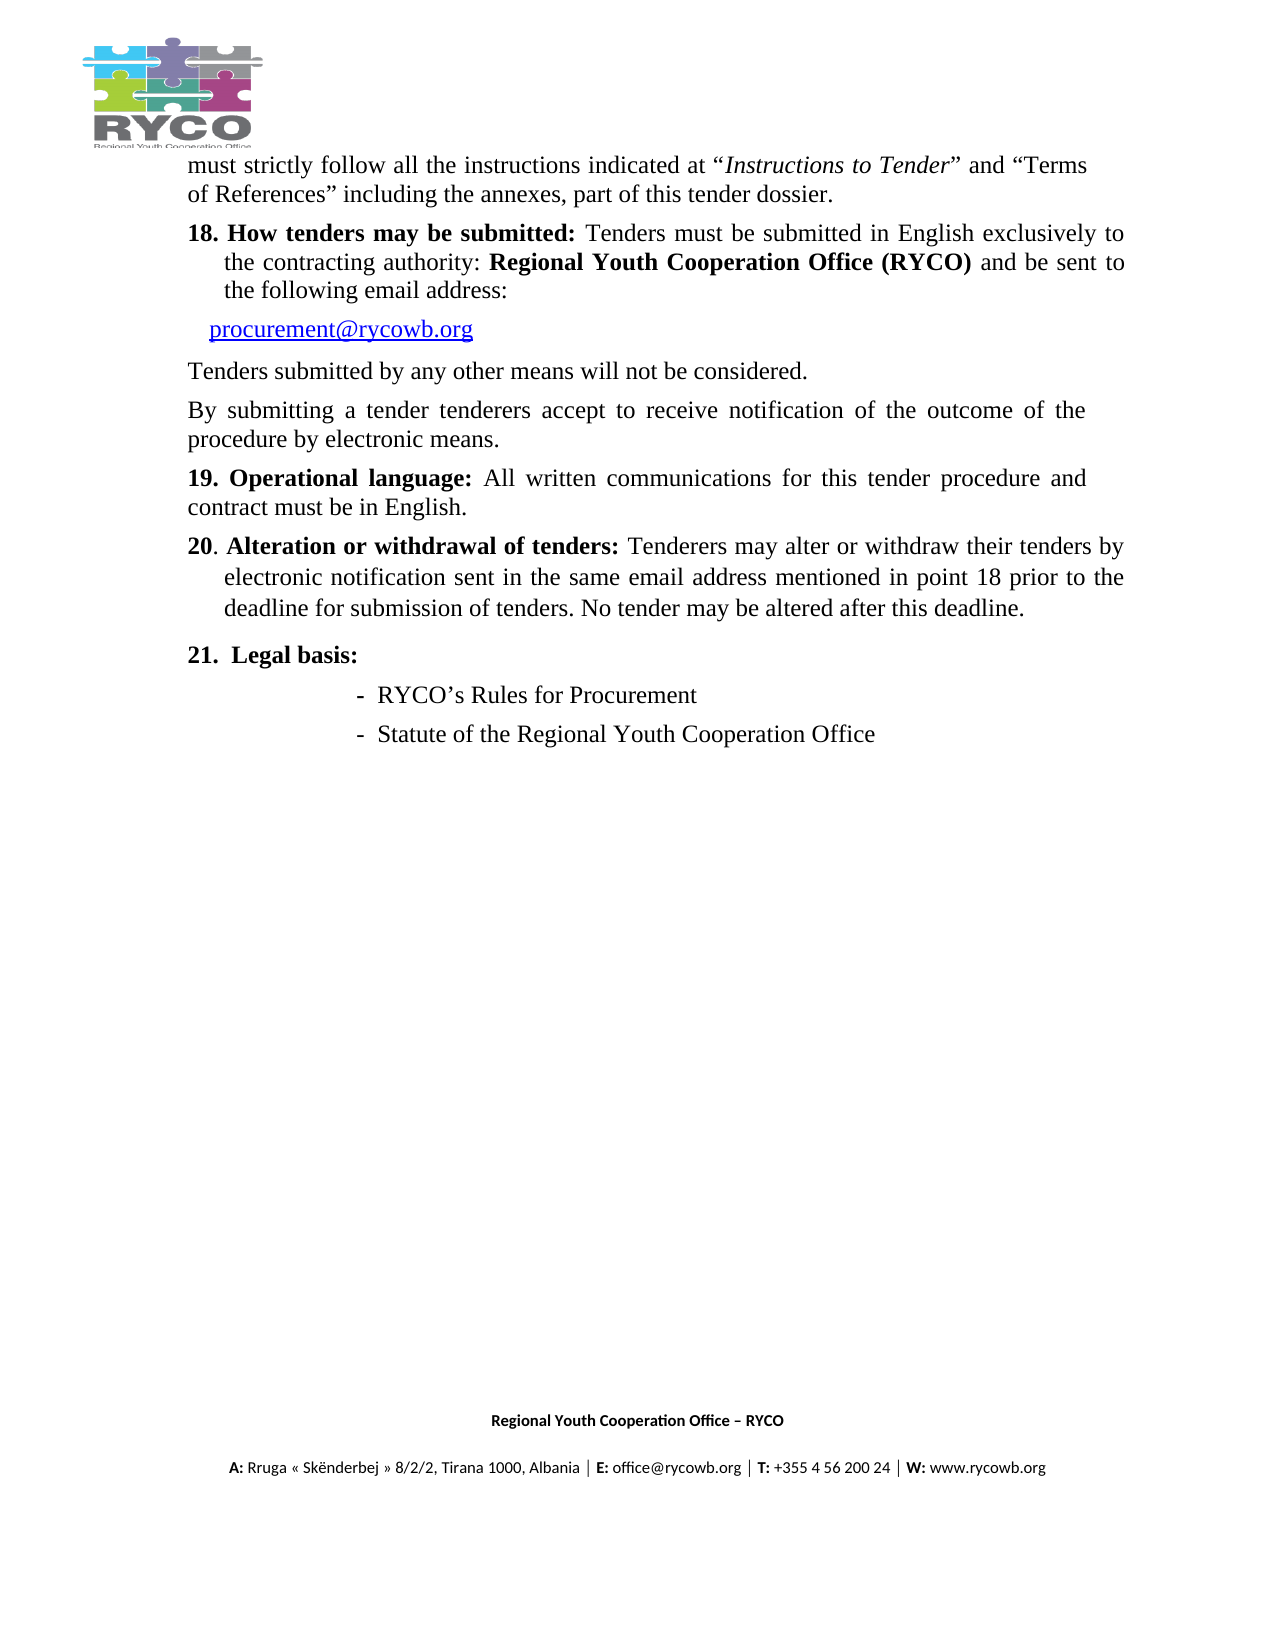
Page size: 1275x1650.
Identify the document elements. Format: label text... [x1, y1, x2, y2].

text By submitting a tender tenderers accept to receive notification of the outcome of the procedure by electronic means. [187, 395, 1087, 452]
text 20. Alteration or withdrawal of tenders: Tenderers may alter or withdraw their tenders by electronic notification sent in the same email address mentioned in point 18 prior to the deadline for submission of tenders. No tender may be altered after this deadline. [187, 531, 1125, 622]
picture [81, 37, 262, 147]
text Tenders submitted by any other means will not be considered. [187, 356, 1087, 384]
text 18. How tenders may be submitted: Tenders must be submitted in English exclusively to the contracting authority: Regional Youth Cooperation Office (RYCO) and be sent to the following email address: [187, 218, 1125, 304]
text 21. Legal basis: [187, 641, 1087, 669]
text 19. Operational language: All written communications for this tender procedure and contract must be in English. [187, 463, 1087, 520]
text procurement@rycowb.org [209, 314, 1125, 343]
text - Statute of the Regional Youth Cooperation Office [187, 719, 1087, 748]
text - RYCO’s Rules for Procurement [187, 680, 1087, 708]
